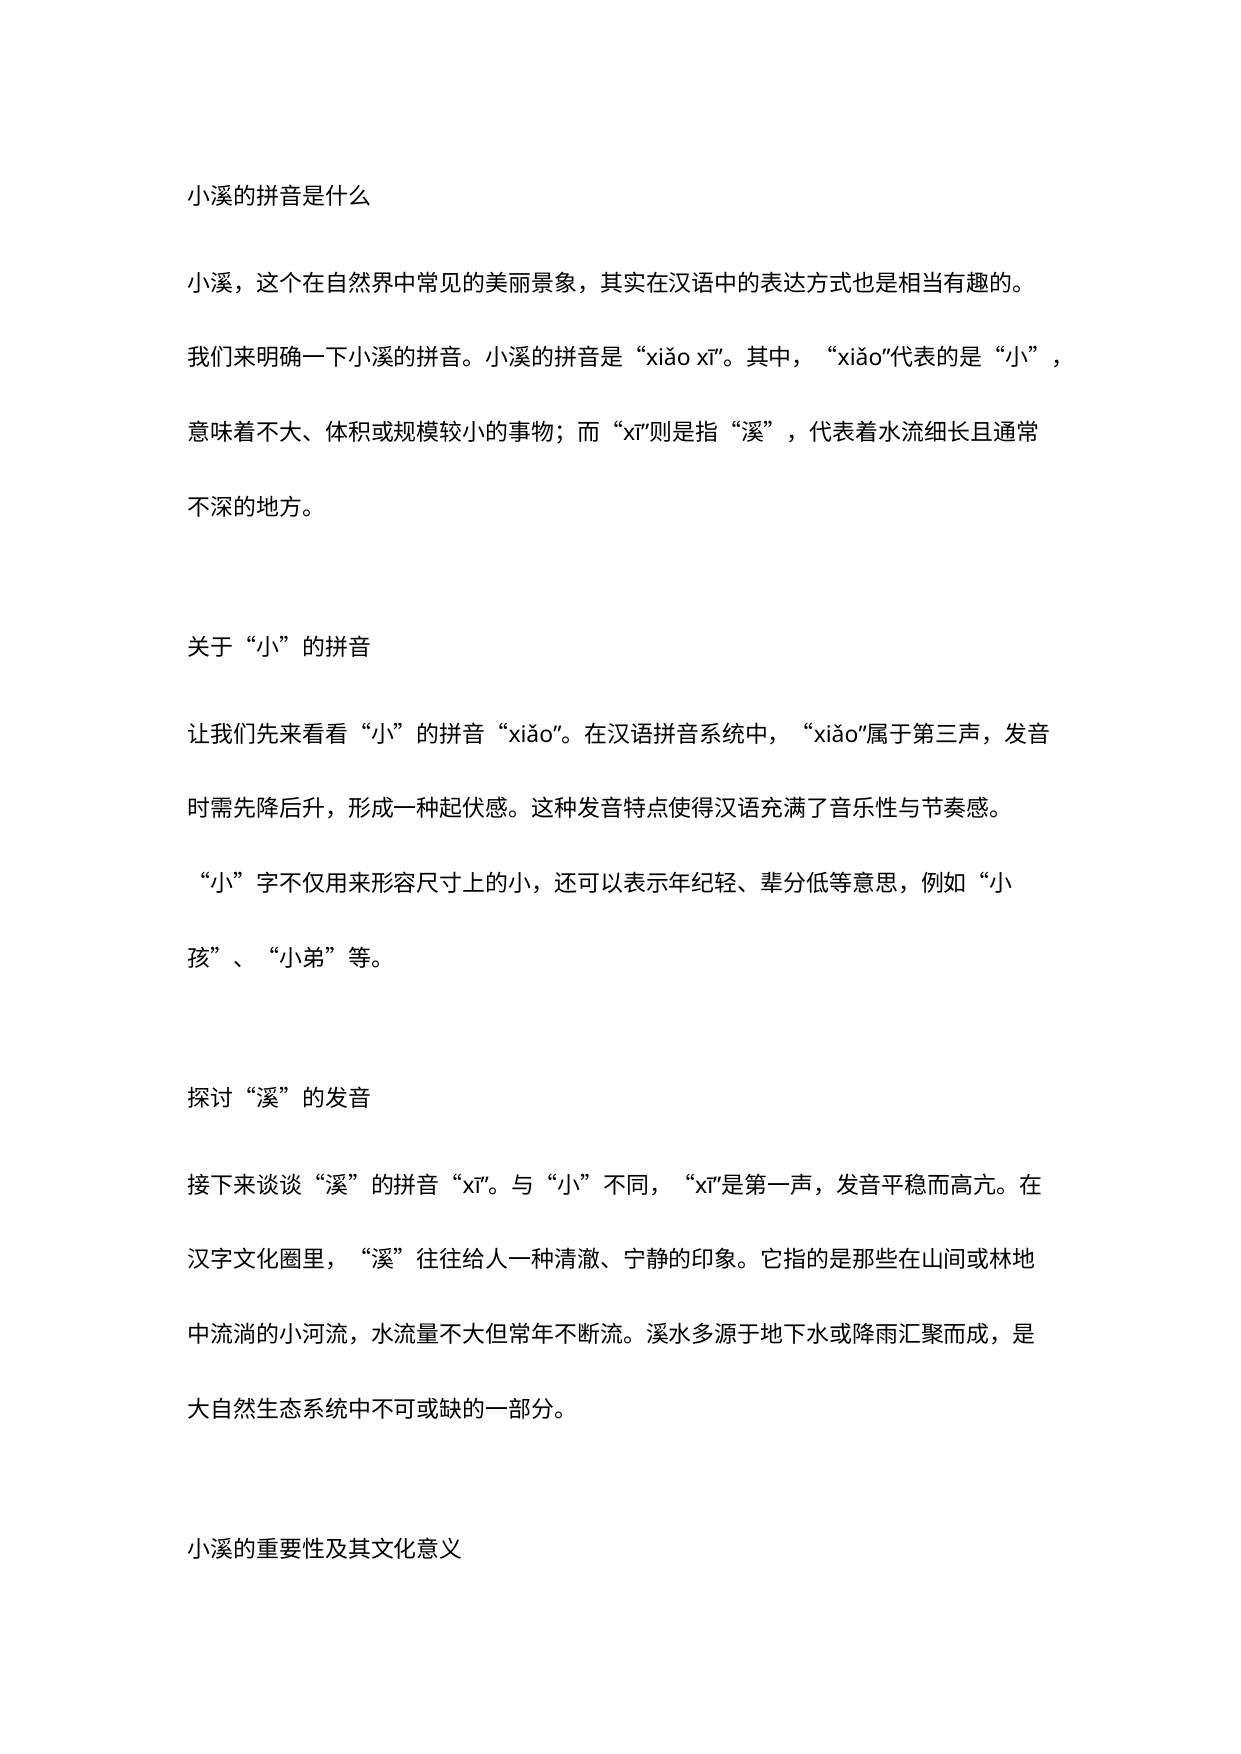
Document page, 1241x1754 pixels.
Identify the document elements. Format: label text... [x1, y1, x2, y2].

text 小溪的重要性及其文化意义 [187, 1515, 1053, 1580]
text 探讨“溪”的发音 [187, 1064, 1053, 1129]
text 接下来谈谈“溪”的拼音“xī”。与“小”不同，“xī”是第一声，发音平稳而高亢。在汉字文化圈里，“溪”往往给人一种清澈、宁静的印象。它指的是那些在山间或林地中流淌的小河流，水流量不大但常年不断流。溪水多源于地下水或降雨汇聚而成，是大自然生态系统中不可或缺的一部分。 [187, 1151, 1053, 1440]
text 小溪，这个在自然界中常见的美丽景象，其实在汉语中的表达方式也是相当有趣的。我们来明确一下小溪的拼音。小溪的拼音是“xiǎo xī”。其中，“xiǎo”代表的是“小”，意味着不大、体积或规模较小的事物；而“xī”则是指“溪”，代表着水流细长且通常不深的地方。 [187, 248, 1053, 538]
text 让我们先来看看“小”的拼音“xiǎo”。在汉语拼音系统中，“xiǎo”属于第三声，发音时需先降后升，形成一种起伏感。这种发音特点使得汉语充满了音乐性与节奏感。“小”字不仅用来形容尺寸上的小，还可以表示年纪轻、辈分低等意思，例如“小孩”、“小弟”等。 [187, 699, 1053, 989]
text 小溪的拼音是什么 [187, 162, 1053, 227]
text 关于“小”的拼音 [187, 613, 1053, 678]
